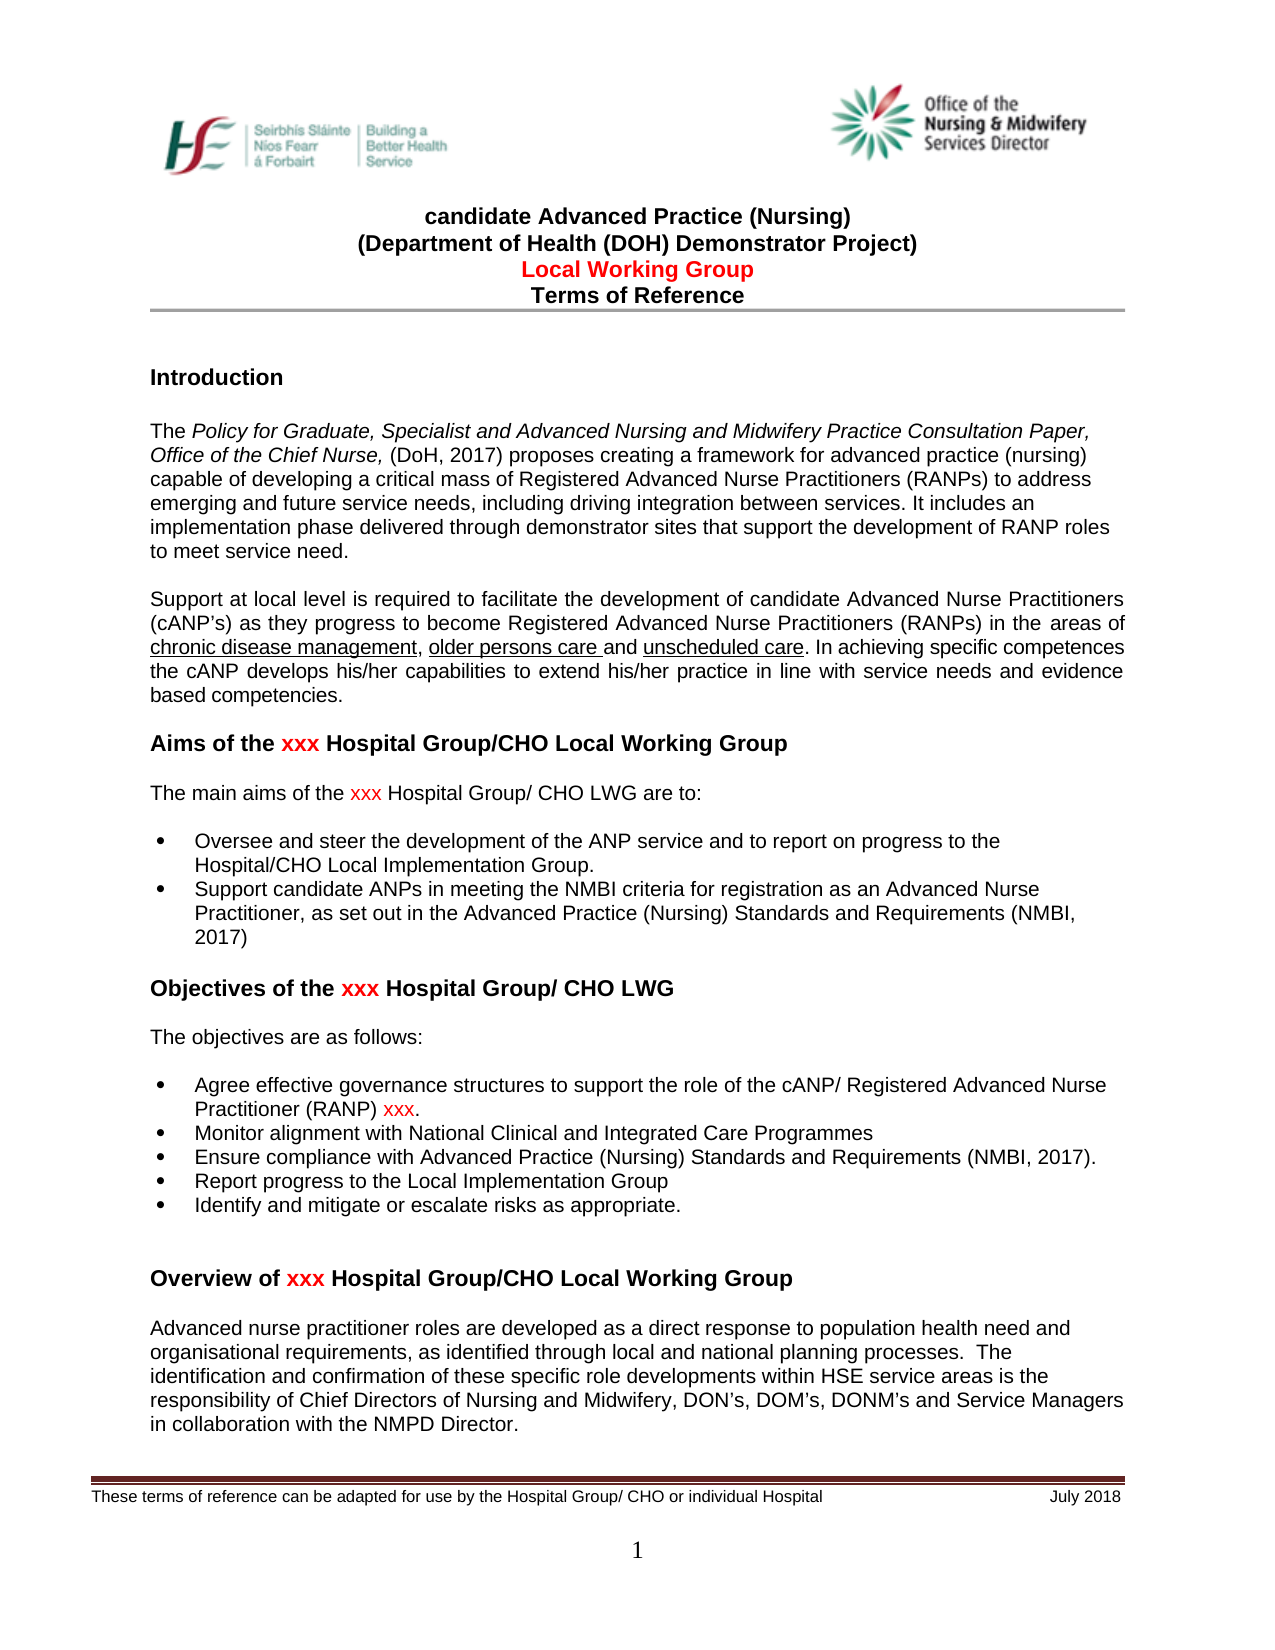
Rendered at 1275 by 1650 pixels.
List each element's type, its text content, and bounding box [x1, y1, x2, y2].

list Agree effective governance structures to support the role of the cANP/ Registered Advanced Nurse Practitioner (RANP) xxx. [157, 1073, 1125, 1121]
text The objectives are as follows: [150, 1025, 1125, 1049]
picture [817, 73, 1099, 177]
list Identify and mitigate or escalate risks as appropriate. [157, 1193, 1125, 1217]
list Objectives of the xxx Hospital Group/ CHO LWG [150, 975, 1125, 1001]
list Report progress to the Local Implementation Group [157, 1169, 1125, 1193]
text Support at local level is required to facilitate the development of candidate Advanced Nurse Practitioners (cANP’s) as they progress to become Registered Advanced Nurse Practitioners (RANPs) in the areas of chronic disease management, older persons care and unscheduled care. In achieving specific competences the cANP develops his/her capabilities to extend his/her practice in line with service needs and evidence based competencies. [150, 587, 1125, 706]
picture [150, 116, 461, 177]
list Oversee and steer the development of the ANP service and to report on progress to the Hospital/CHO Local Implementation Group. [157, 828, 1125, 877]
text Aims of the xxx Hospital Group/CHO Local Working Group [150, 730, 1125, 757]
text Terms of Reference [150, 282, 1125, 308]
text Introduction [150, 364, 1125, 390]
text (Department of Health (DOH) Demonstrator Project) [150, 229, 1125, 256]
list Monitor alignment with National Clinical and Integrated Care Programmes [157, 1121, 1125, 1145]
text candidate Advanced Practice (Nursing) [150, 203, 1125, 229]
text Overview of xxx Hospital Group/CHO Local Working Group [150, 1265, 1125, 1292]
text The main aims of the xxx Hospital Group/ CHO LWG are to: [150, 781, 1125, 804]
text Local Working Group [150, 256, 1125, 282]
list Ensure compliance with Advanced Practice (Nursing) Standards and Requirements (NMBI, 2017). [157, 1145, 1125, 1169]
text Advanced nurse practitioner roles are developed as a direct response to population health need and organisational requirements, as identified through local and national planning processes. The identification and confirmation of these specific role developments within HSE service areas is the responsibility of Chief Directors of Nursing and Midwifery, DON’s, DOM’s, DONM’s and Service Managers in collaboration with the NMPD Director. [150, 1316, 1125, 1435]
list Support candidate ANPs in meeting the NMBI criteria for registration as an Advanced Nurse Practitioner, as set out in the Advanced Practice (Nursing) Standards and Requirements (NMBI, 2017) [157, 877, 1125, 948]
text The Policy for Graduate, Specialist and Advanced Nursing and Midwifery Practice Consultation Paper, Office of the Chief Nurse, (DoH, 2017) proposes creating a framework for advanced practice (nursing) capable of developing a critical mass of Registered Advanced Nurse Practitioners (RANPs) to address emerging and future service needs, including driving integration between services. It includes an implementation phase delivered through demonstrator sites that support the development of RANP roles to meet service need. [150, 419, 1125, 563]
